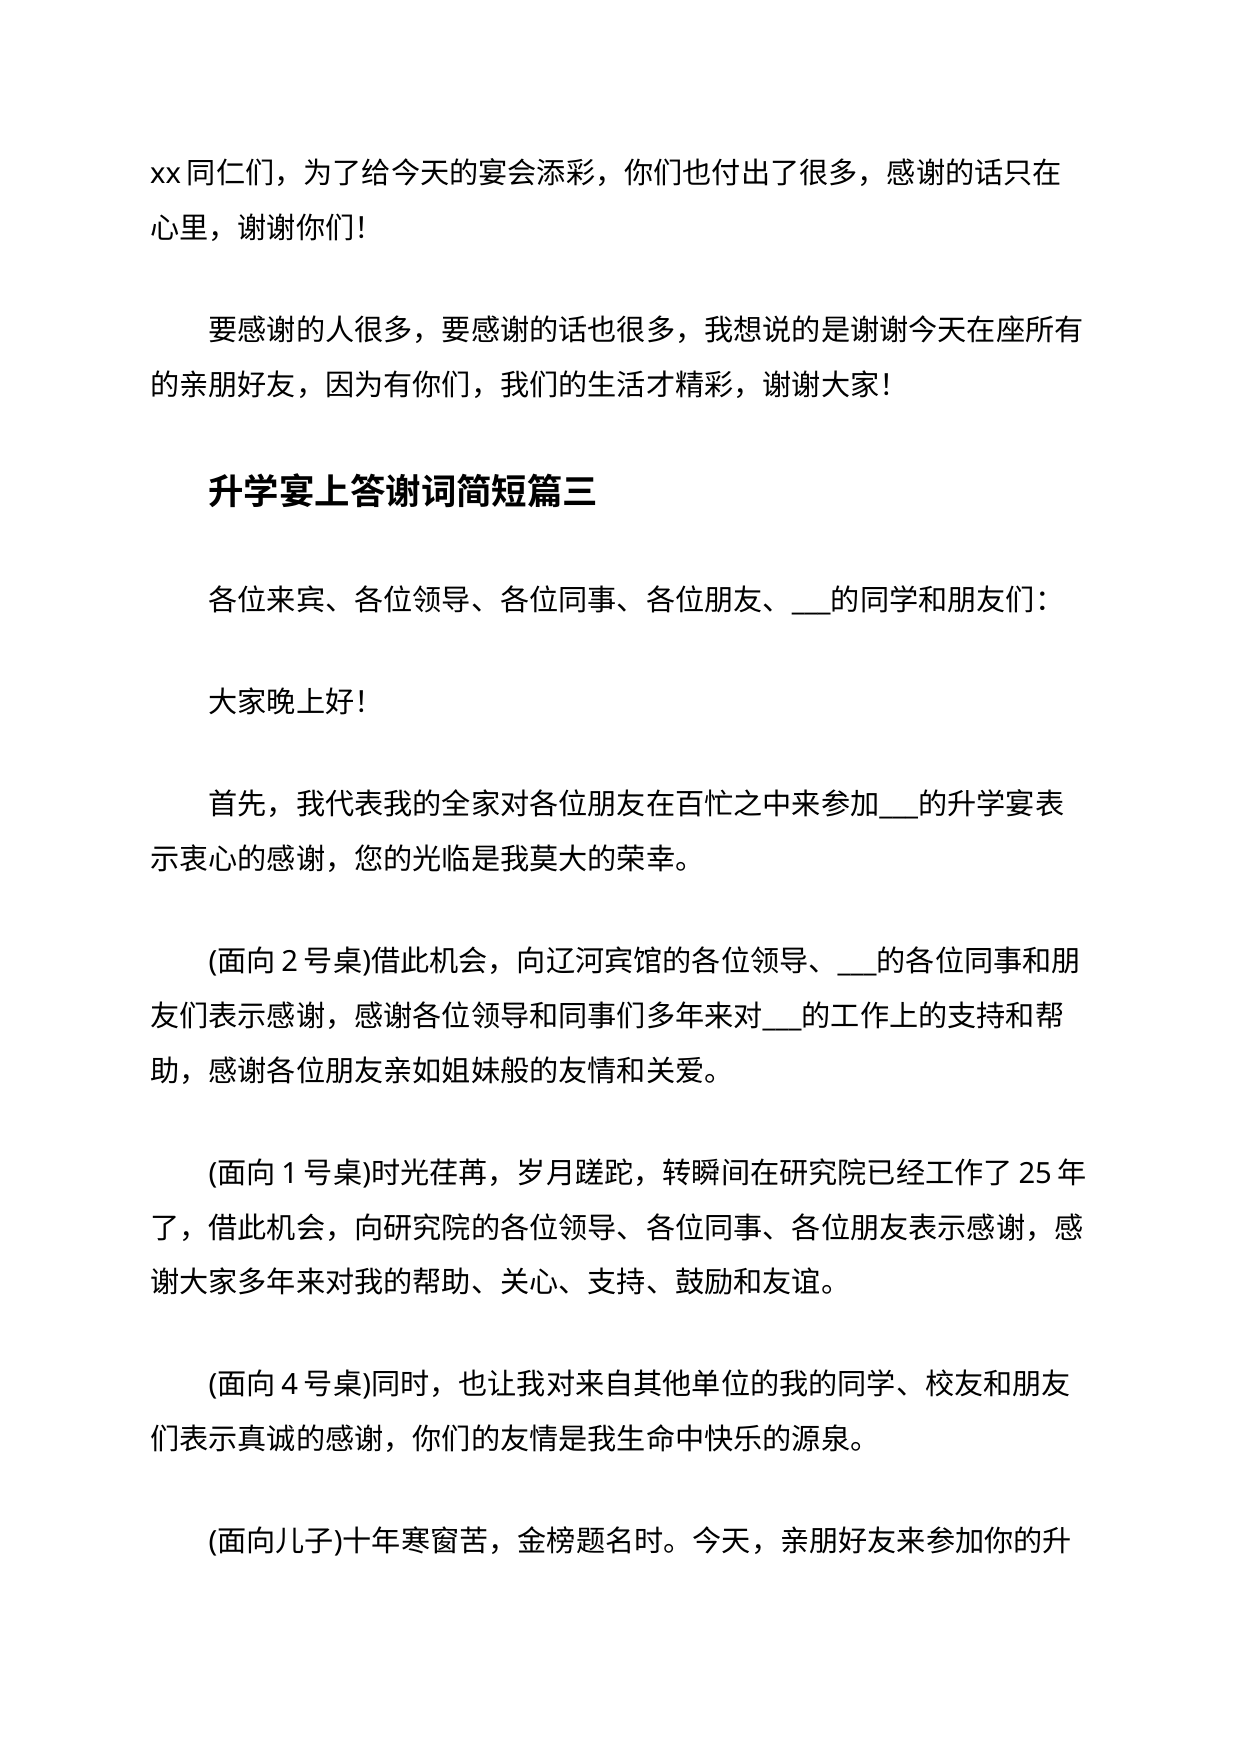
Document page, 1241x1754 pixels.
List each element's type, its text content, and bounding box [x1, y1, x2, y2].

text 各位来宾、各位领导、各位同事、各位朋友、___的同学和朋友们： [150, 577, 1090, 619]
text 要感谢的人很多，要感谢的话也很多，我想说的是谢谢今天在座所有的亲朋好友，因为有你们，我们的生活才精彩，谢谢大家！ [150, 307, 1090, 404]
text (面向2号桌)借此机会，向辽河宾馆的各位领导、___的各位同事和朋友们表示感谢，感谢各位领导和同事们多年来对___的工作上的支持和帮助，感谢各位朋友亲如姐妹般的友情和关爱。 [150, 937, 1090, 1090]
text (面向4号桌)同时，也让我对来自其他单位的我的同学、校友和朋友们表示真诚的感谢，你们的友情是我生命中快乐的源泉。 [150, 1361, 1090, 1458]
text (面向1号桌)时光荏苒，岁月蹉跎，转瞬间在研究院已经工作了25年了，借此机会，向研究院的各位领导、各位同事、各位朋友表示感谢，感谢大家多年来对我的帮助、关心、支持、鼓励和友谊。 [150, 1149, 1090, 1301]
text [150, 1518, 1090, 1560]
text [150, 150, 1090, 247]
text 首先，我代表我的全家对各位朋友在百忙之中来参加___的升学宴表示衷心的感谢，您的光临是我莫大的荣幸。 [150, 781, 1090, 878]
text 大家晚上好！ [150, 679, 1090, 721]
text 升学宴上答谢词简短篇三 [150, 463, 1090, 515]
